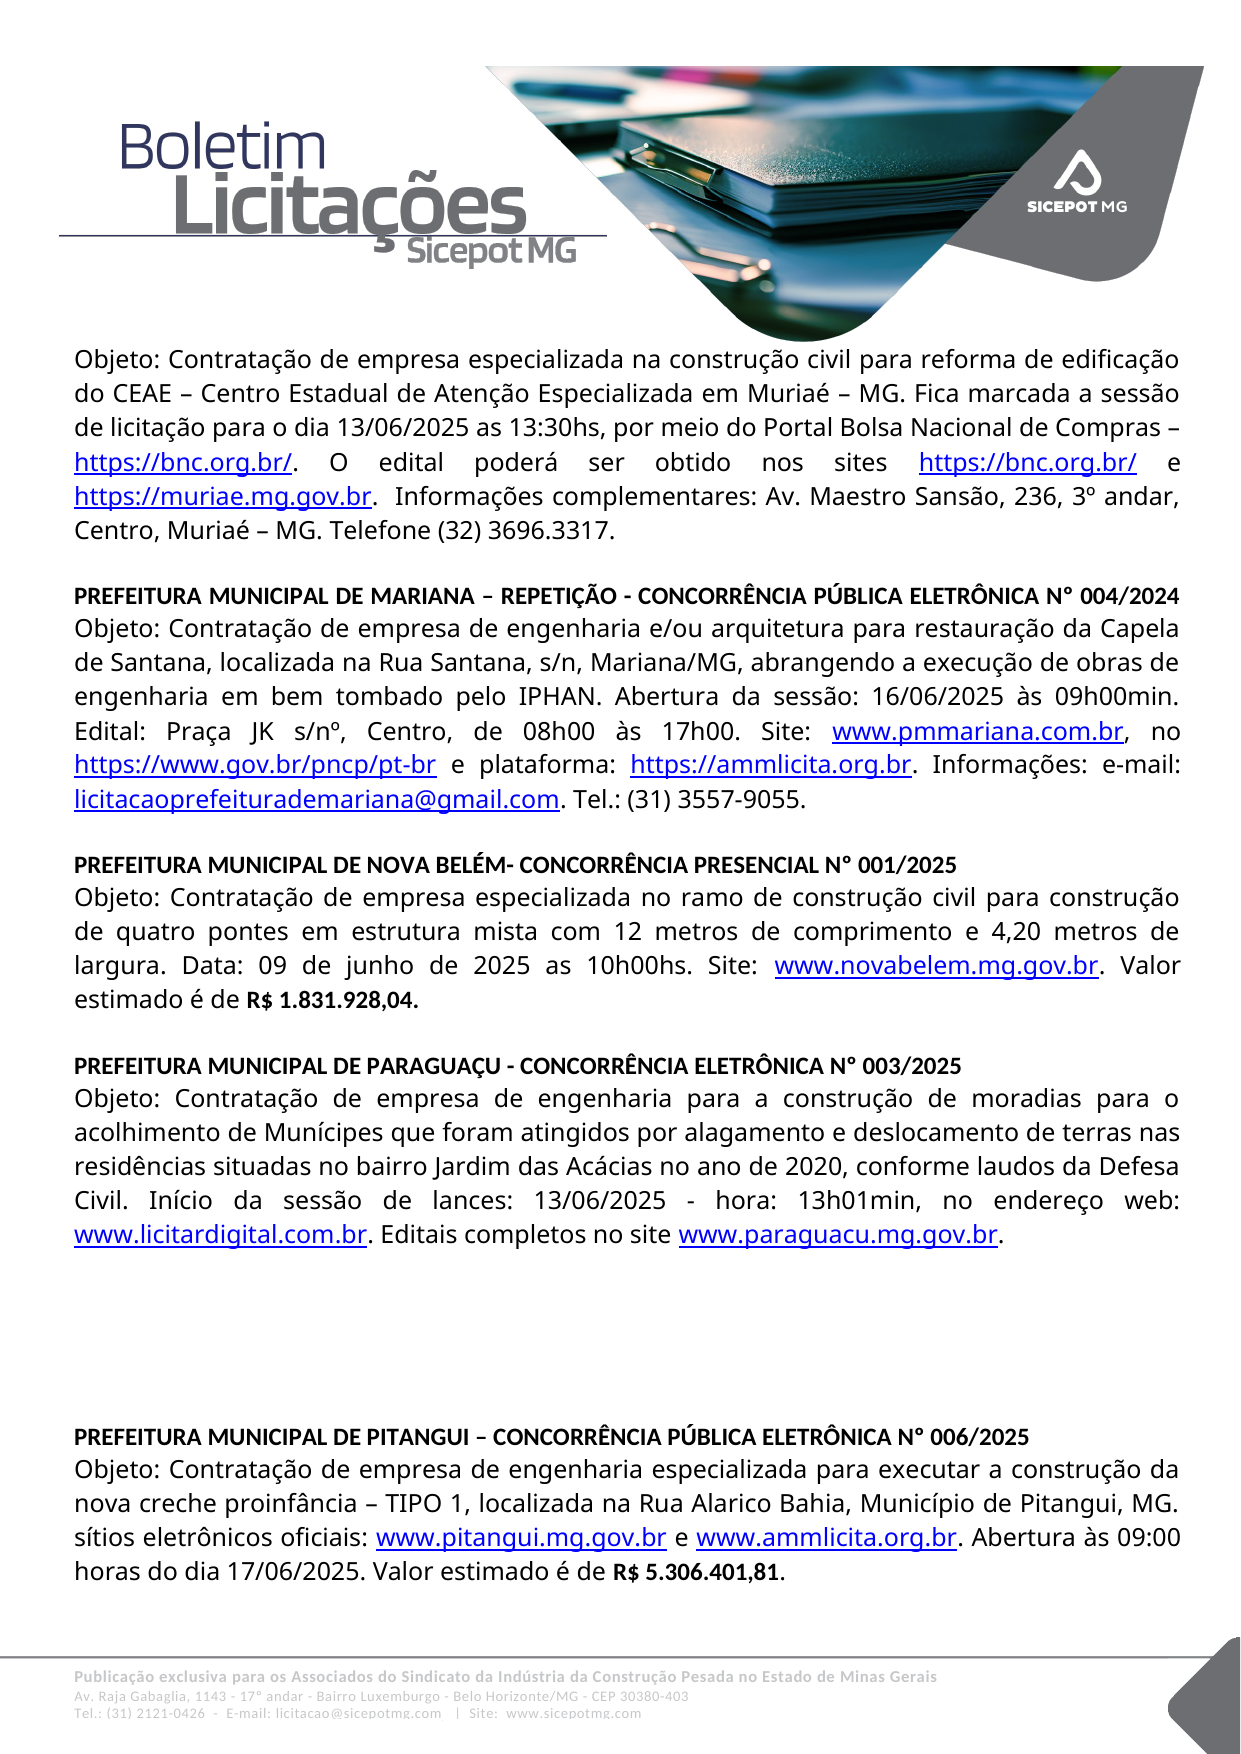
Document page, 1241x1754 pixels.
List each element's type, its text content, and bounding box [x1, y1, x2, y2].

text PREFEITURA MUNICIPAL DE MARIANA – REPETIÇÃO - CONCORRÊNCIA PÚBLICA ELETRÔNICA Nº 004/2024 Objeto: Contratação de empresa de engenharia e/ou arquitetura para restauração da Capela de Santana, localizada na Rua Santana, s/n, Mariana/MG, abrangendo a execução de obras de engenharia em bem tombado pelo IPHAN. Abertura da sessão: 16/06/2025 às 09h00min. Edital: Praça JK s/nº, Centro, de 08h00 às 17h00. Site: www.pmmariana.com.br, no https://www.gov.br/pncp/pt-br e plataforma: https://ammlicita.org.br. Informações: e-mail: licitacaoprefeiturademariana@gmail.com. Tel.: (31) 3557-9055. [74, 580, 1181, 815]
picture [59, 66, 1207, 342]
text PREFEITURA MUNICIPAL DE NOVA BELÉM- CONCORRÊNCIA PRESENCIAL Nº 001/2025 [74, 849, 1181, 880]
text Objeto: Contratação de empresa de engenharia especializada para executar a construção da nova creche proinfância – TIPO 1, localizada na Rua Alarico Bahia, Município de Pitangui, MG. sítios eletrônicos oficiais: www.pitangui.mg.gov.br e www.ammlicita.org.br. Abertura às 09:00 horas do dia 17/06/2025. Valor estimado é de R$ 5.306.401,81. [74, 1452, 1181, 1588]
text Objeto: Contratação de empresa especializada na construção civil para reforma de edificação do CEAE – Centro Estadual de Atenção Especializada em Muriaé – MG. Fica marcada a sessão de licitação para o dia 13/06/2025 as 13:30hs, por meio do Portal Bolsa Nacional de Compras – https://bnc.org.br/. O edital poderá ser obtido nos sites https://bnc.org.br/ e https://muriae.mg.gov.br. Informações complementares: Av. Maestro Sansão, 236, 3º andar, Centro, Muriaé – MG. Telefone (32) 3696.3317. [74, 342, 1181, 546]
text Objeto: Contratação de empresa especializada no ramo de construção civil para construção de quatro pontes em estrutura mista com 12 metros de comprimento e 4,20 metros de largura. Data: 09 de junho de 2025 as 10h00hs. Site: www.novabelem.mg.gov.br. Valor estimado é de R$ 1.831.928,04. [74, 880, 1181, 1016]
text PREFEITURA MUNICIPAL DE PARAGUAÇU - CONCORRÊNCIA ELETRÔNICA Nº 003/2025 [74, 1050, 1181, 1081]
text Objeto: Contratação de empresa de engenharia para a construção de moradias para o acolhimento de Munícipes que foram atingidos por alagamento e deslocamento de terras nas residências situadas no bairro Jardim das Acácias no ano de 2020, conforme laudos da Defesa Civil. Início da sessão de lances: 13/06/2025 - hora: 13h01min, no endereço web: www.licitardigital.com.br. Editais completos no site www.paraguacu.mg.gov.br. [74, 1081, 1181, 1251]
text PREFEITURA MUNICIPAL DE PITANGUI – CONCORRÊNCIA PÚBLICA ELETRÔNICA Nº 006/2025 [74, 1421, 1181, 1452]
picture [0, 1637, 1241, 1754]
